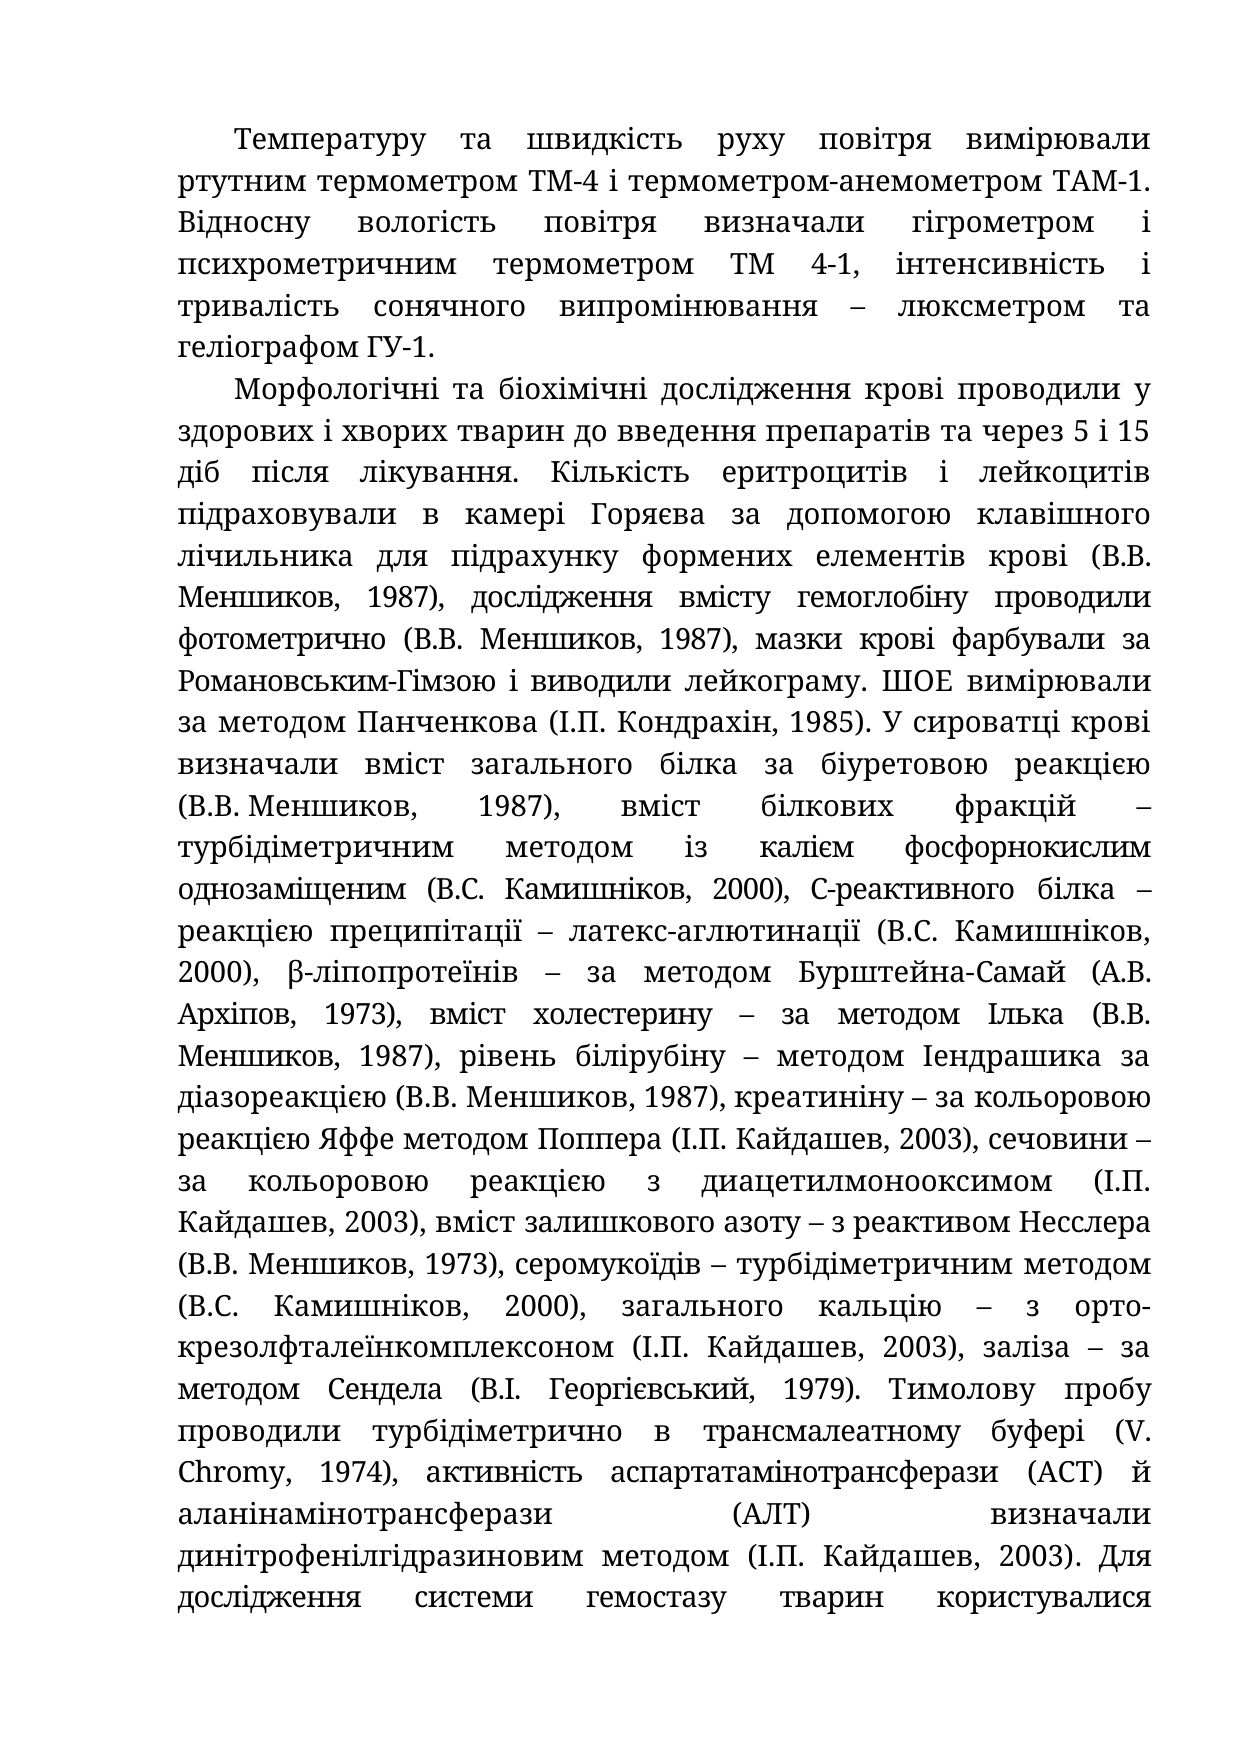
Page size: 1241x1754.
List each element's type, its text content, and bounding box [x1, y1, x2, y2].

text Температуру та швидкість руху повітря вимірювали ртутним термометром ТМ-4 і термометром-анемометром ТАМ-1. Відносну вологість повітря визначали гігрометром і психрометричним термометром ТМ 4-1, інтенсивність і тривалість сонячного випромінювання – люксметром та геліографом ГУ-1. [177, 118, 1152, 366]
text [177, 368, 1152, 1616]
